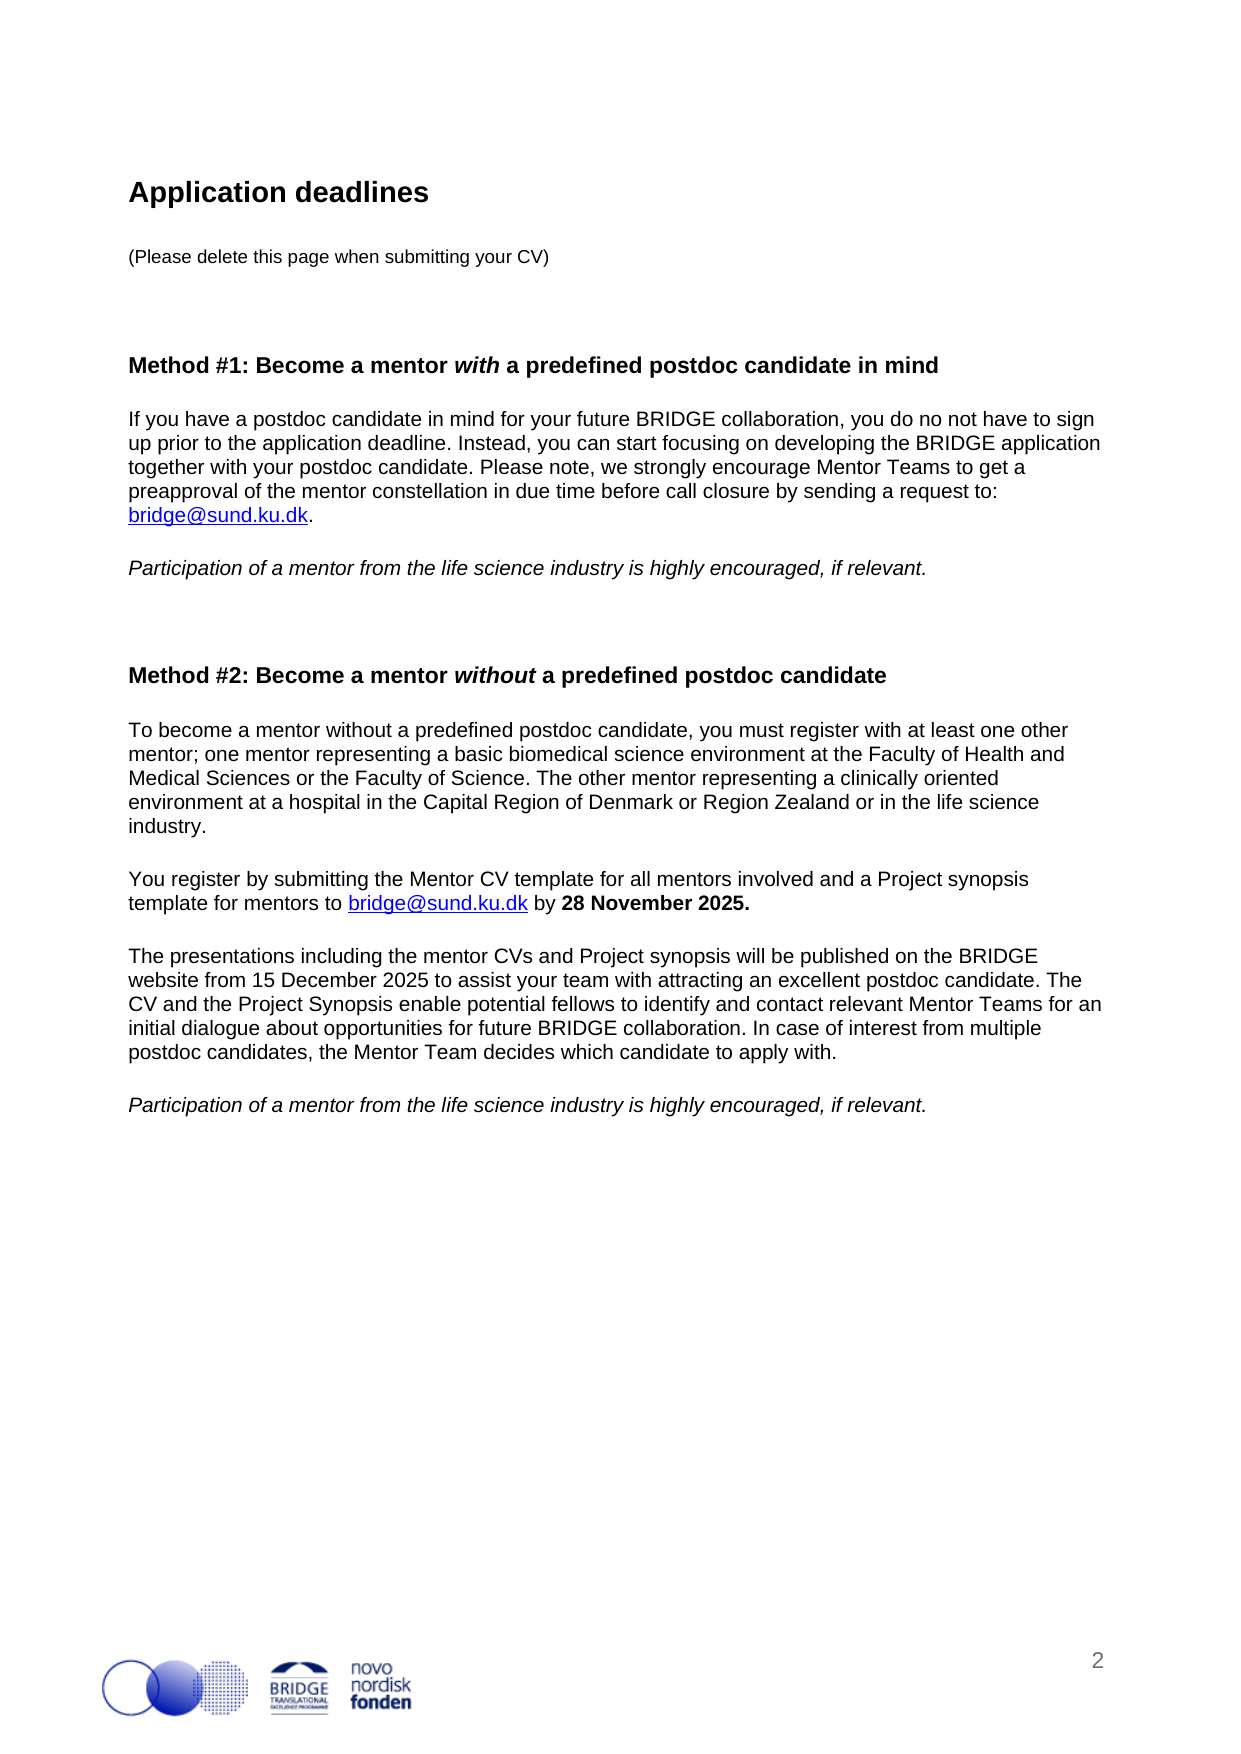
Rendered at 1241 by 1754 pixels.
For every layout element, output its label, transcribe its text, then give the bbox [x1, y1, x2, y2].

text If you have a postdoc candidate in mind for your future BRIDGE collaboration, you do no not have to sign up prior to the application deadline. Instead, you can start focusing on developing the BRIDGE application together with your postdoc candidate. Please note, we strongly encourage Mentor Teams to get a preapproval of the mentor constellation in due time before call closure by sending a request to: bridge@sund.ku.dk. [128, 407, 1104, 527]
text Method #2: Become a mentor without a predefined postdoc candidate [128, 662, 1104, 689]
subtitle Application deadlines [128, 171, 1104, 209]
text The presentations including the mentor CVs and Project synopsis will be published on the BRIDGE website from 15 December 2025 to assist your team with attracting an excellent postdoc candidate. The CV and the Project Synopsis enable potential fellows to identify and contact relevant Mentor Teams for an initial dialogue about opportunities for future BRIDGE collaboration. In case of interest from multiple postdoc candidates, the Mentor Team decides which candidate to apply with. [128, 944, 1104, 1064]
text You register by submitting the Mentor CV template for all mentors involved and a Project synopsis template for mentors to bridge@sund.ku.dk by 28 November 2025. [128, 867, 1104, 915]
text Participation of a mentor from the life science industry is highly encouraged, if relevant. [128, 1093, 1104, 1117]
text Method #1: Become a mentor with a predefined postdoc candidate in mind [128, 352, 1104, 378]
picture [96, 1652, 421, 1718]
text To become a mentor without a predefined postdoc candidate, you must register with at least one other mentor; one mentor representing a basic biomedical science environment at the Faculty of Health and Medical Sciences or the Faculty of Science. The other mentor representing a clinically oriented environment at a hospital in the Capital Region of Denmark or Region Zealand or in the life science industry. [128, 718, 1104, 838]
text (Please delete this page when submitting your CV) [128, 238, 1104, 267]
text Participation of a mentor from the life science industry is highly encouraged, if relevant. [128, 556, 1104, 580]
